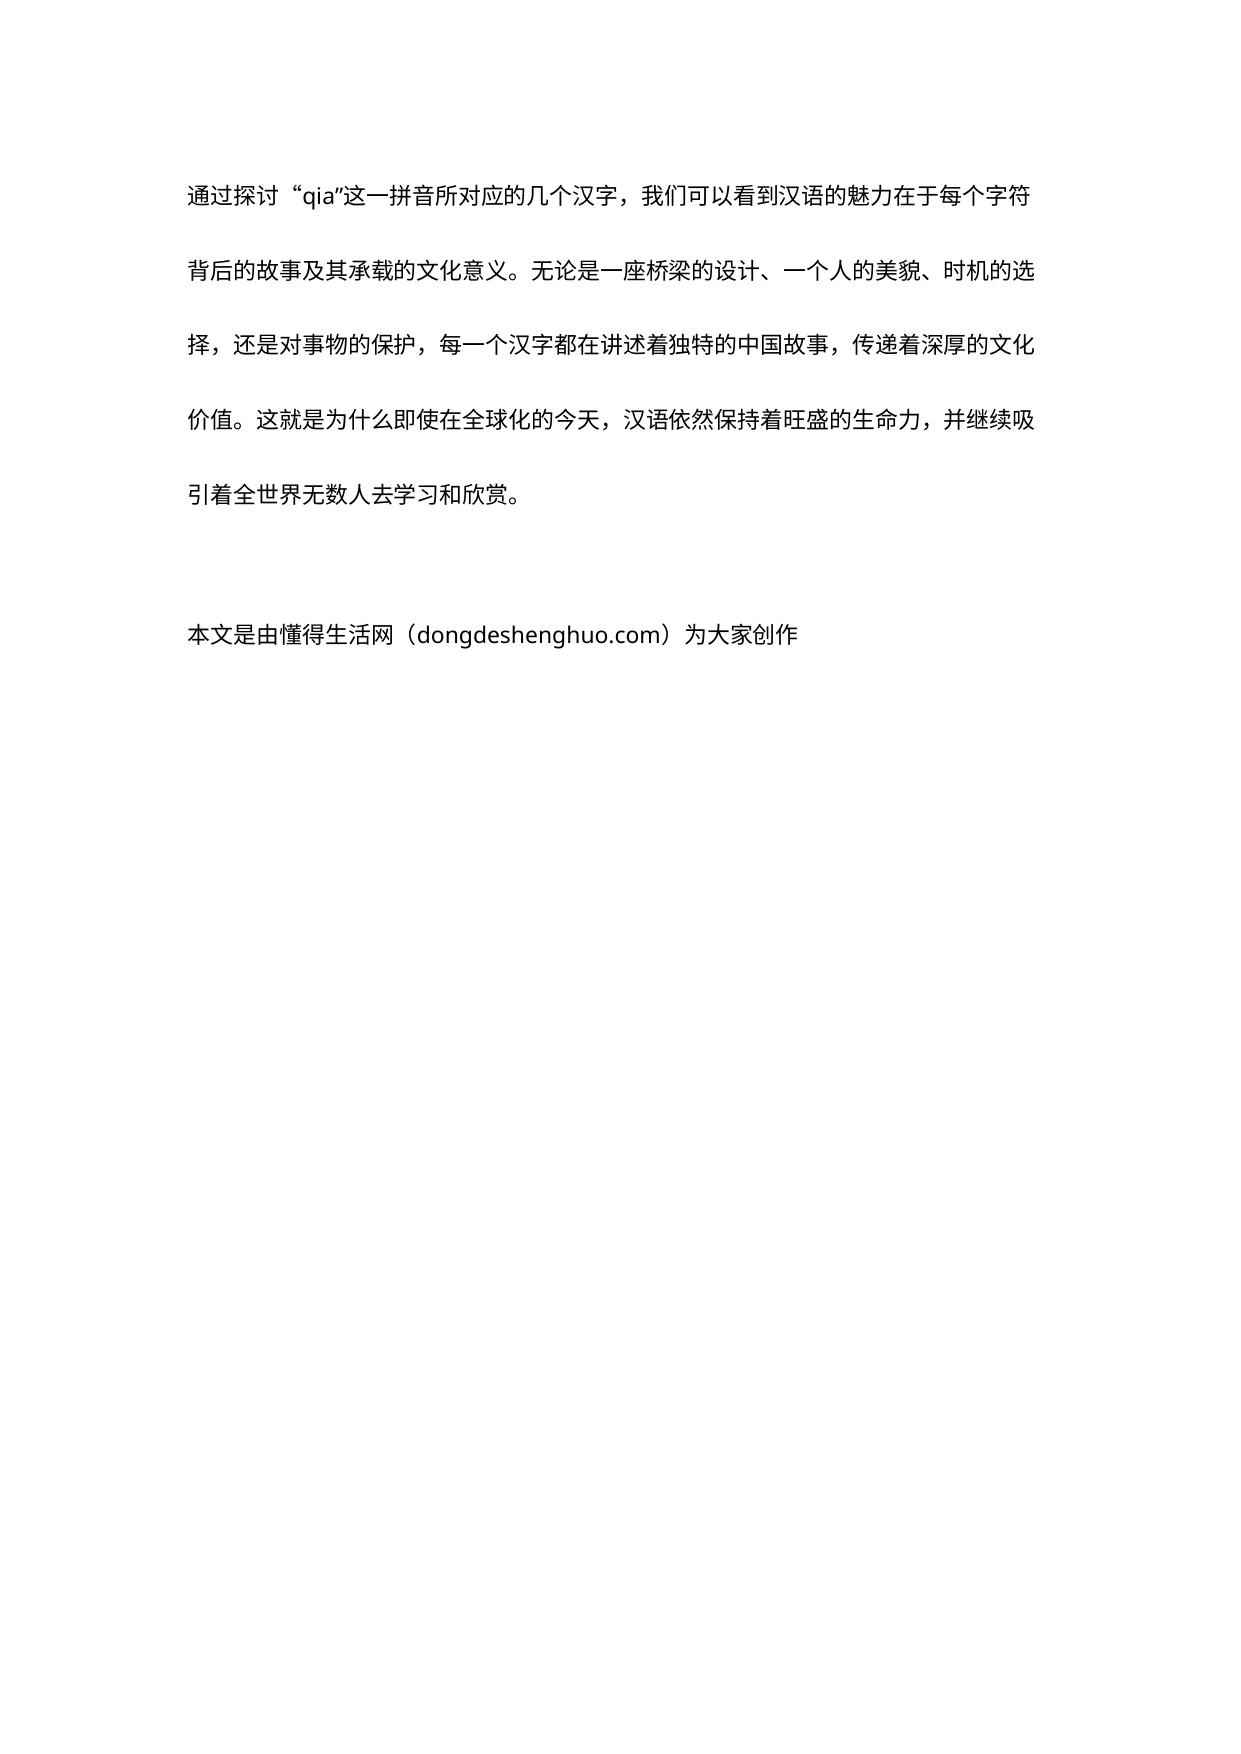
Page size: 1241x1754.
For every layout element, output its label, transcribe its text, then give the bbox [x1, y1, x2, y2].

text 本文是由懂得生活网（dongdeshenghuo.com）为大家创作 [187, 601, 1053, 666]
text 通过探讨“qia”这一拼音所对应的几个汉字，我们可以看到汉语的魅力在于每个字符背后的故事及其承载的文化意义。无论是一座桥梁的设计、一个人的美貌、时机的选择，还是对事物的保护，每一个汉字都在讲述着独特的中国故事，传递着深厚的文化价值。这就是为什么即使在全球化的今天，汉语依然保持着旺盛的生命力，并继续吸引着全世界无数人去学习和欣赏。 [187, 162, 1053, 526]
